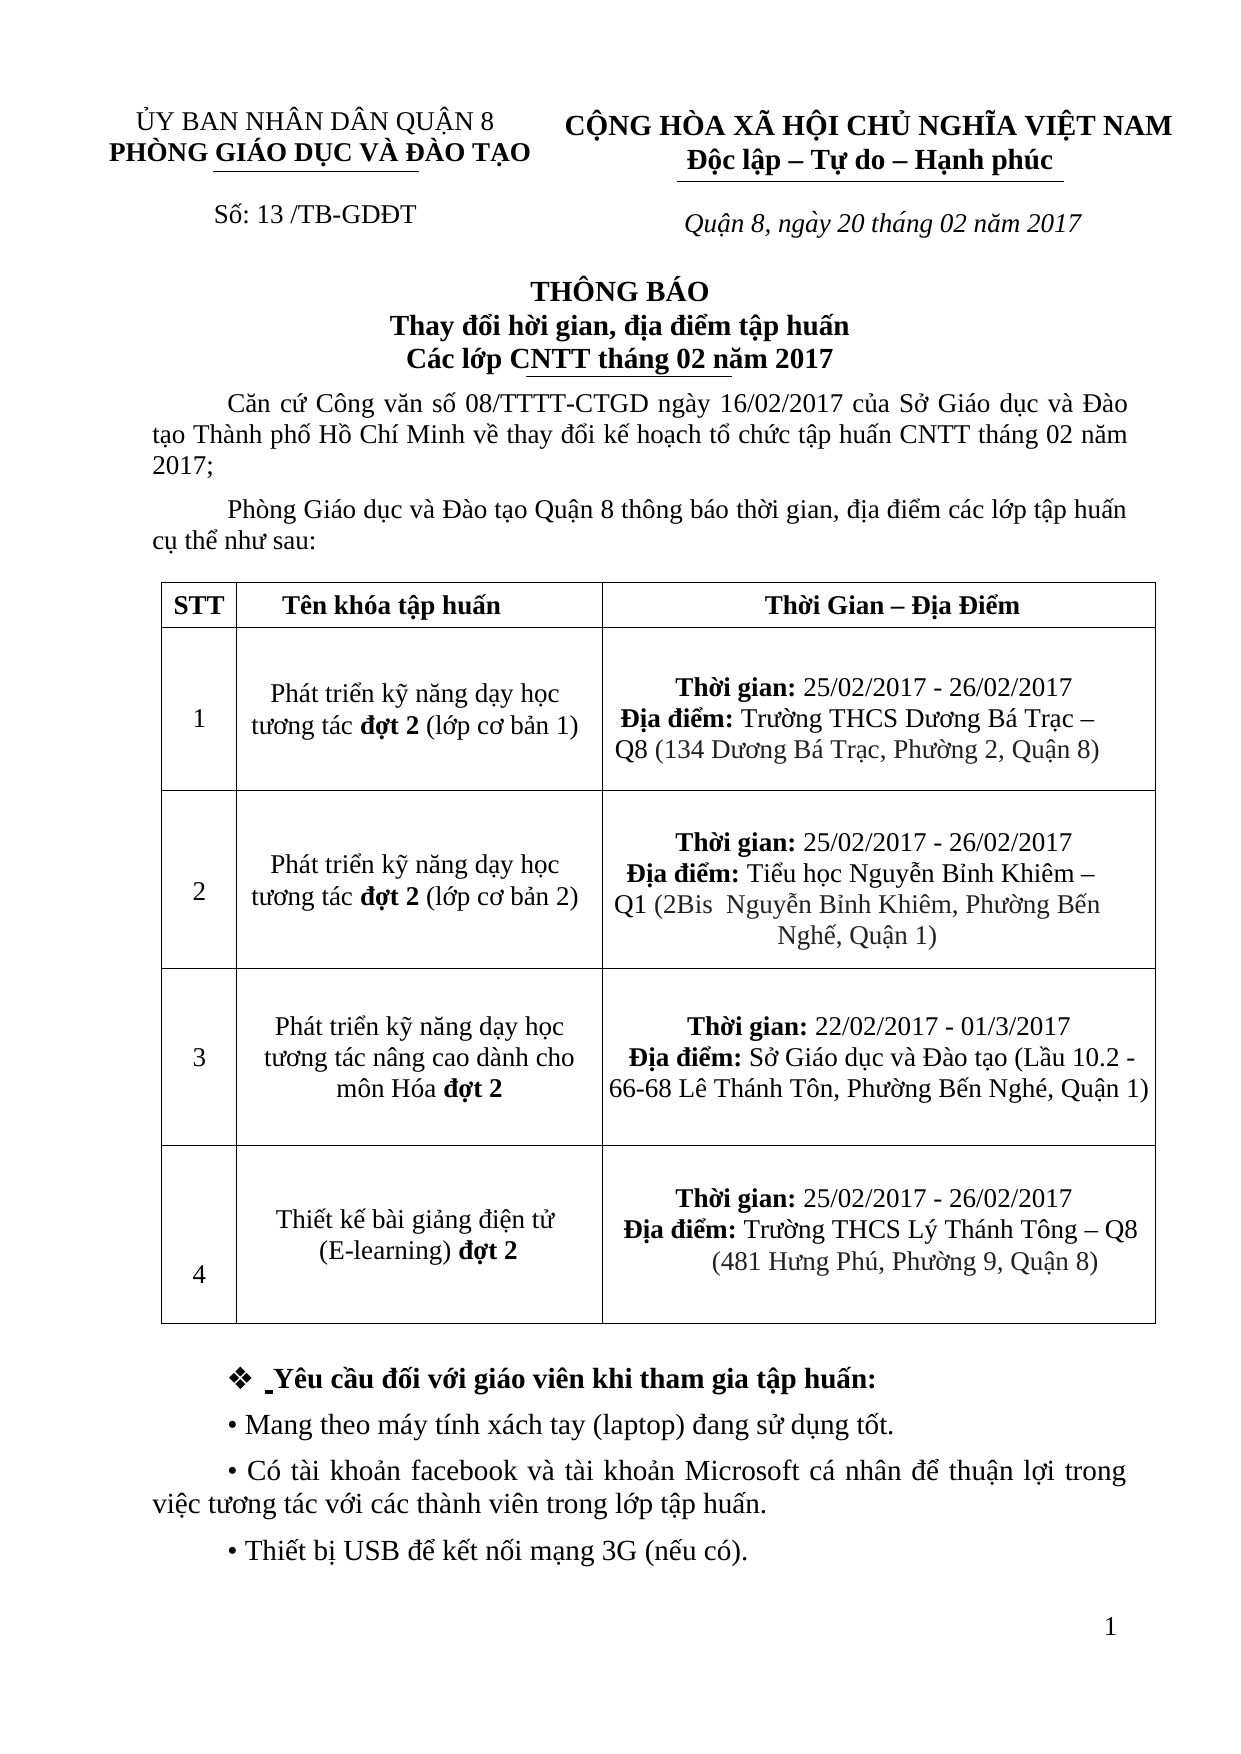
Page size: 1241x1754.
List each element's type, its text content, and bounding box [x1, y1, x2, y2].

text Các lớp CNTT tháng 02 năm 2017 [152, 341, 1087, 375]
text Căn cứ Công văn số 08/TTTT-CTGD ngày 16/02/2017 của Sở Giáo dục và Đào tạo Thành phố Hồ Chí Minh về thay đổi kế hoạch tổ chức tập huấn CNTT tháng 02 năm 2017; [152, 387, 1129, 481]
list Yêu cầu đối với giáo viên khi tham gia tập huấn: [152, 1361, 1128, 1394]
text Phòng Giáo dục và Đào tạo Quận 8 thông báo thời gian, địa điểm các lớp tập huấn cụ thể như sau: [152, 493, 1129, 555]
table_cell 2 [162, 791, 236, 967]
list • Mang theo máy tính xách tay (laptop) đang sử dụng tốt. [152, 1407, 1128, 1441]
table_cell Phát triển kỹ năng dạy học tương tác đợt 2 (lớp cơ bản 1) [237, 628, 602, 790]
table_cell 1 [162, 628, 236, 790]
table_cell Phát triển kỹ năng dạy học tương tác nâng cao dành cho môn Hóa đợt 2 [237, 969, 602, 1145]
list • Thiết bị USB để kết nối mạng 3G (nếu có). [152, 1533, 1128, 1566]
table_cell Thiết kế bài giảng điện tử (E-learning) đợt 2 [237, 1146, 602, 1322]
text THÔNG BÁO [152, 274, 1087, 308]
table_header Thời Gian – Địa Điểm [603, 583, 1155, 627]
table_cell 3 [162, 969, 236, 1145]
table_cell Thời gian: 22/02/2017 - 01/3/2017 Địa điểm: Sở Giáo dục và Đào tạo (Lầu 10.2 - 66-68 Lê Thánh Tôn, Phường Bến Nghé, Quận 1) [603, 969, 1155, 1145]
table_header ỦY BAN NHÂN DÂN QUẬN 8 PHÒNG GIÁO DỤC VÀ ĐÀO TẠO Số: 13 /TB-GDĐT [96, 108, 544, 268]
table_cell Thời gian: 25/02/2017 - 26/02/2017 Địa điểm: Tiểu học Nguyễn Bỉnh Khiêm – Q1 (2Bis Nguyễn Bỉnh Khiêm, Phường Bến Nghế, Quận 1) [603, 791, 1155, 967]
list • Có tài khoản facebook và tài khoản Microsoft cá nhân để thuận lợi trong việc tương tác với các thành viên trong lớp tập huấn. [152, 1453, 1128, 1520]
table_header STT [162, 583, 236, 627]
table_header CỘNG HÒA XÃ HỘI CHỦ NGHĨA VIỆT NAM Độc lập – Tự do – Hạnh phúc Quận 8, ngày 20 tháng 02 năm 2017 [544, 108, 1193, 268]
text Thay đổi hời gian, địa điểm tập huấn [152, 308, 1087, 341]
table_cell Thời gian: 25/02/2017 - 26/02/2017 Địa điểm: Trường THCS Lý Thánh Tông – Q8 (481 Hưng Phú, Phường 9, Quận 8) [603, 1146, 1155, 1322]
table_cell Phát triển kỹ năng dạy học tương tác đợt 2 (lớp cơ bản 2) [237, 791, 602, 967]
table_header Tên khóa tập huấn [237, 583, 602, 627]
table_cell 4 [162, 1146, 236, 1322]
table_cell Thời gian: 25/02/2017 - 26/02/2017 Địa điểm: Trường THCS Dương Bá Trạc – Q8 (134 Dương Bá Trạc, Phường 2, Quận 8) [603, 628, 1155, 790]
